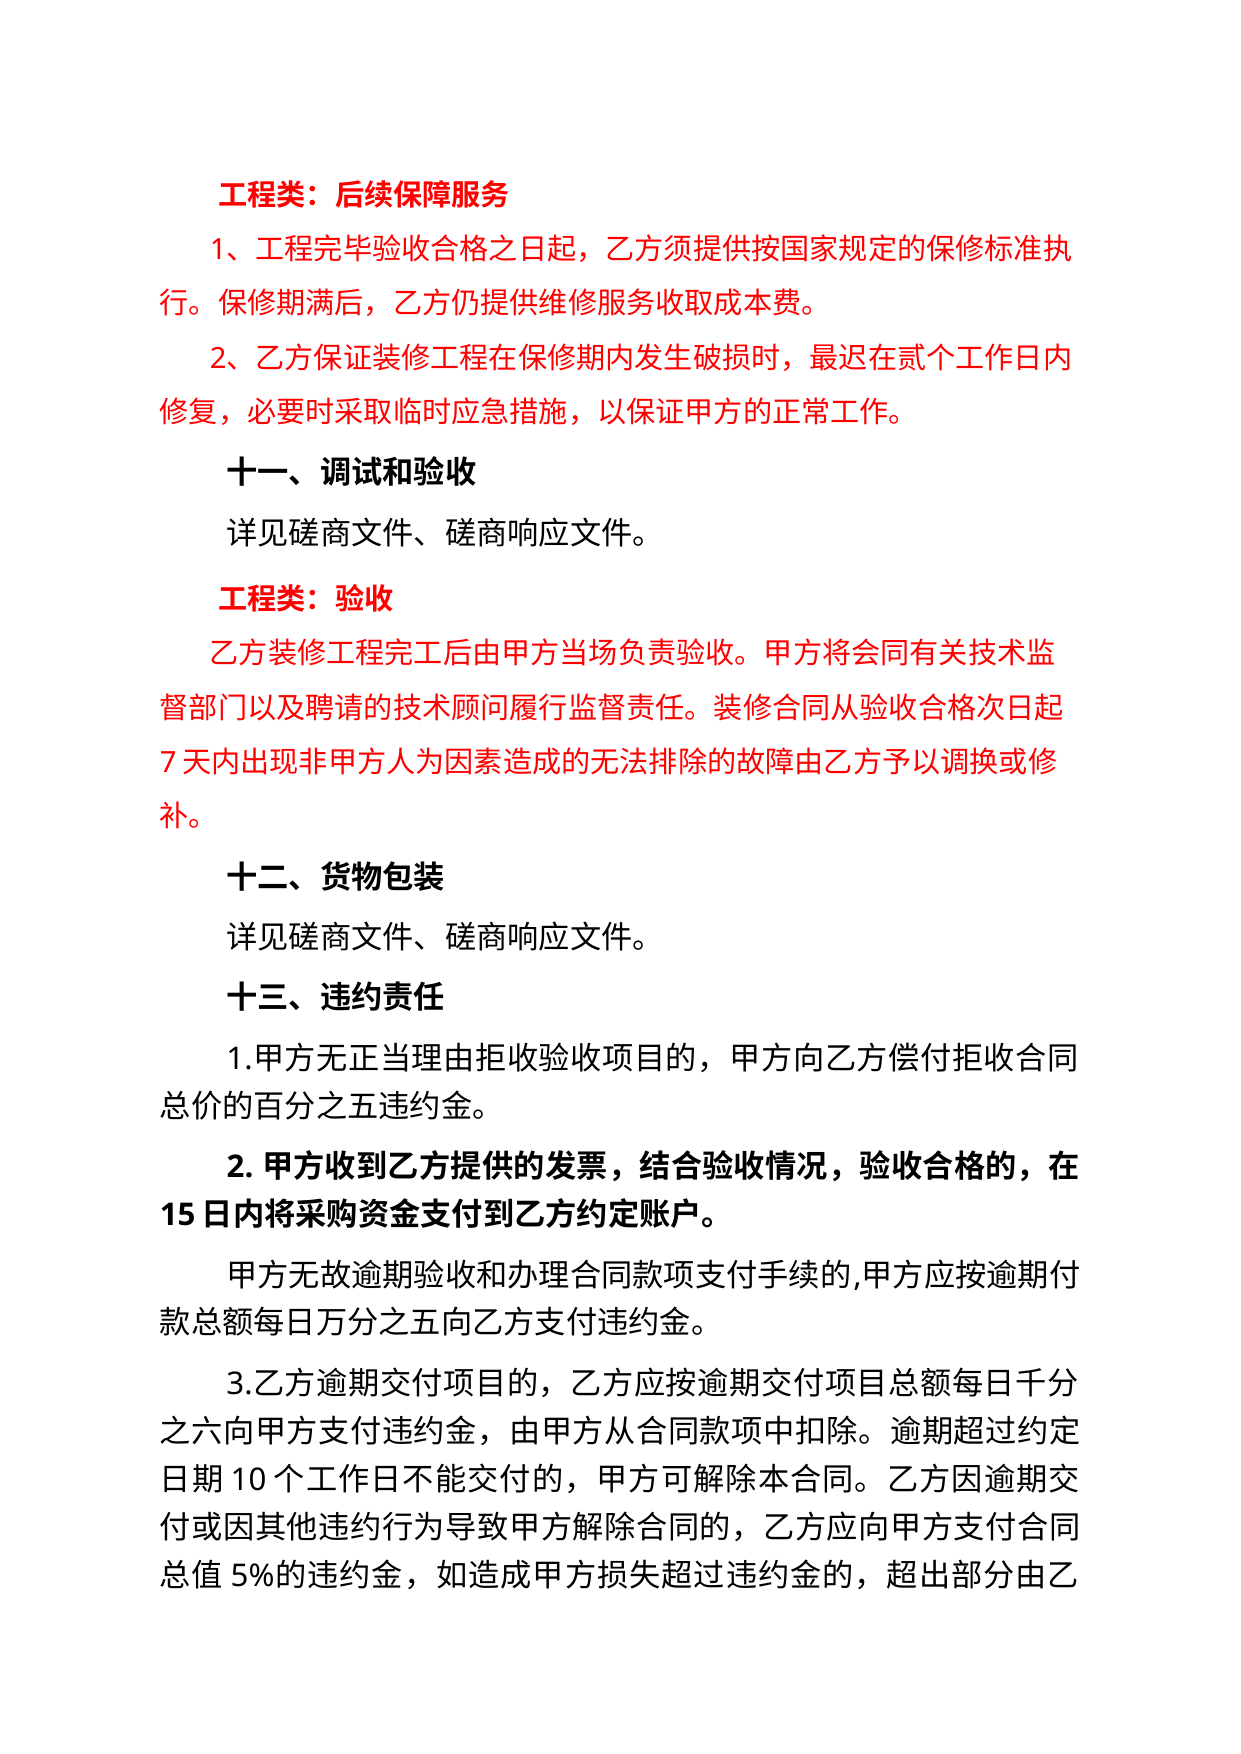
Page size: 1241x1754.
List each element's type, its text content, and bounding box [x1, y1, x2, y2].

text 1.甲方无正当理由拒收验收项目的，甲方向乙方偿付拒收合同总价的百分之五违约金。 [159, 1031, 1081, 1127]
text 工程类：后续保障服务 [159, 162, 1081, 216]
text 2、乙方保证装修工程在保修期内发生破损时，最迟在贰个工作日内修复，必要时采取临时应急措施，以保证甲方的正常工作。 [159, 325, 1081, 433]
text 十三、违约责任 [159, 971, 1081, 1018]
text 行。保修期满后，乙方仍提供维修服务收取成本费。 [159, 271, 1081, 325]
text 甲方无故逾期验收和办理合同款项支付手续的,甲方应按逾期付款总额每日万分之五向乙方支付违约金。 [159, 1248, 1081, 1343]
text 2. 甲方收到乙方提供的发票，结合验收情况，验收合格的，在15日内将采购资金支付到乙方约定账户。 [159, 1139, 1081, 1235]
text 详见磋商文件、磋商响应文件。 [159, 910, 1081, 958]
text 乙方装修工程完工后由甲方当场负责验收。甲方将会同有关技术监督部门以及聘请的技术顾问履行监督责任。装修合同从验收合格次日起7天内出现非甲方人为因素造成的无法排除的故障由乙方予以调换或修补。 [159, 621, 1081, 837]
text 工程类：验收 [159, 566, 1081, 621]
text 十一、调试和验收 [159, 446, 1081, 493]
text 十二、货物包装 [159, 850, 1081, 898]
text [159, 1356, 1081, 1596]
text 详见磋商文件、磋商响应文件。 [159, 506, 1081, 554]
text 1、工程完毕验收合格之日起，乙方须提供按国家规定的保修标准执 [209, 216, 1081, 271]
